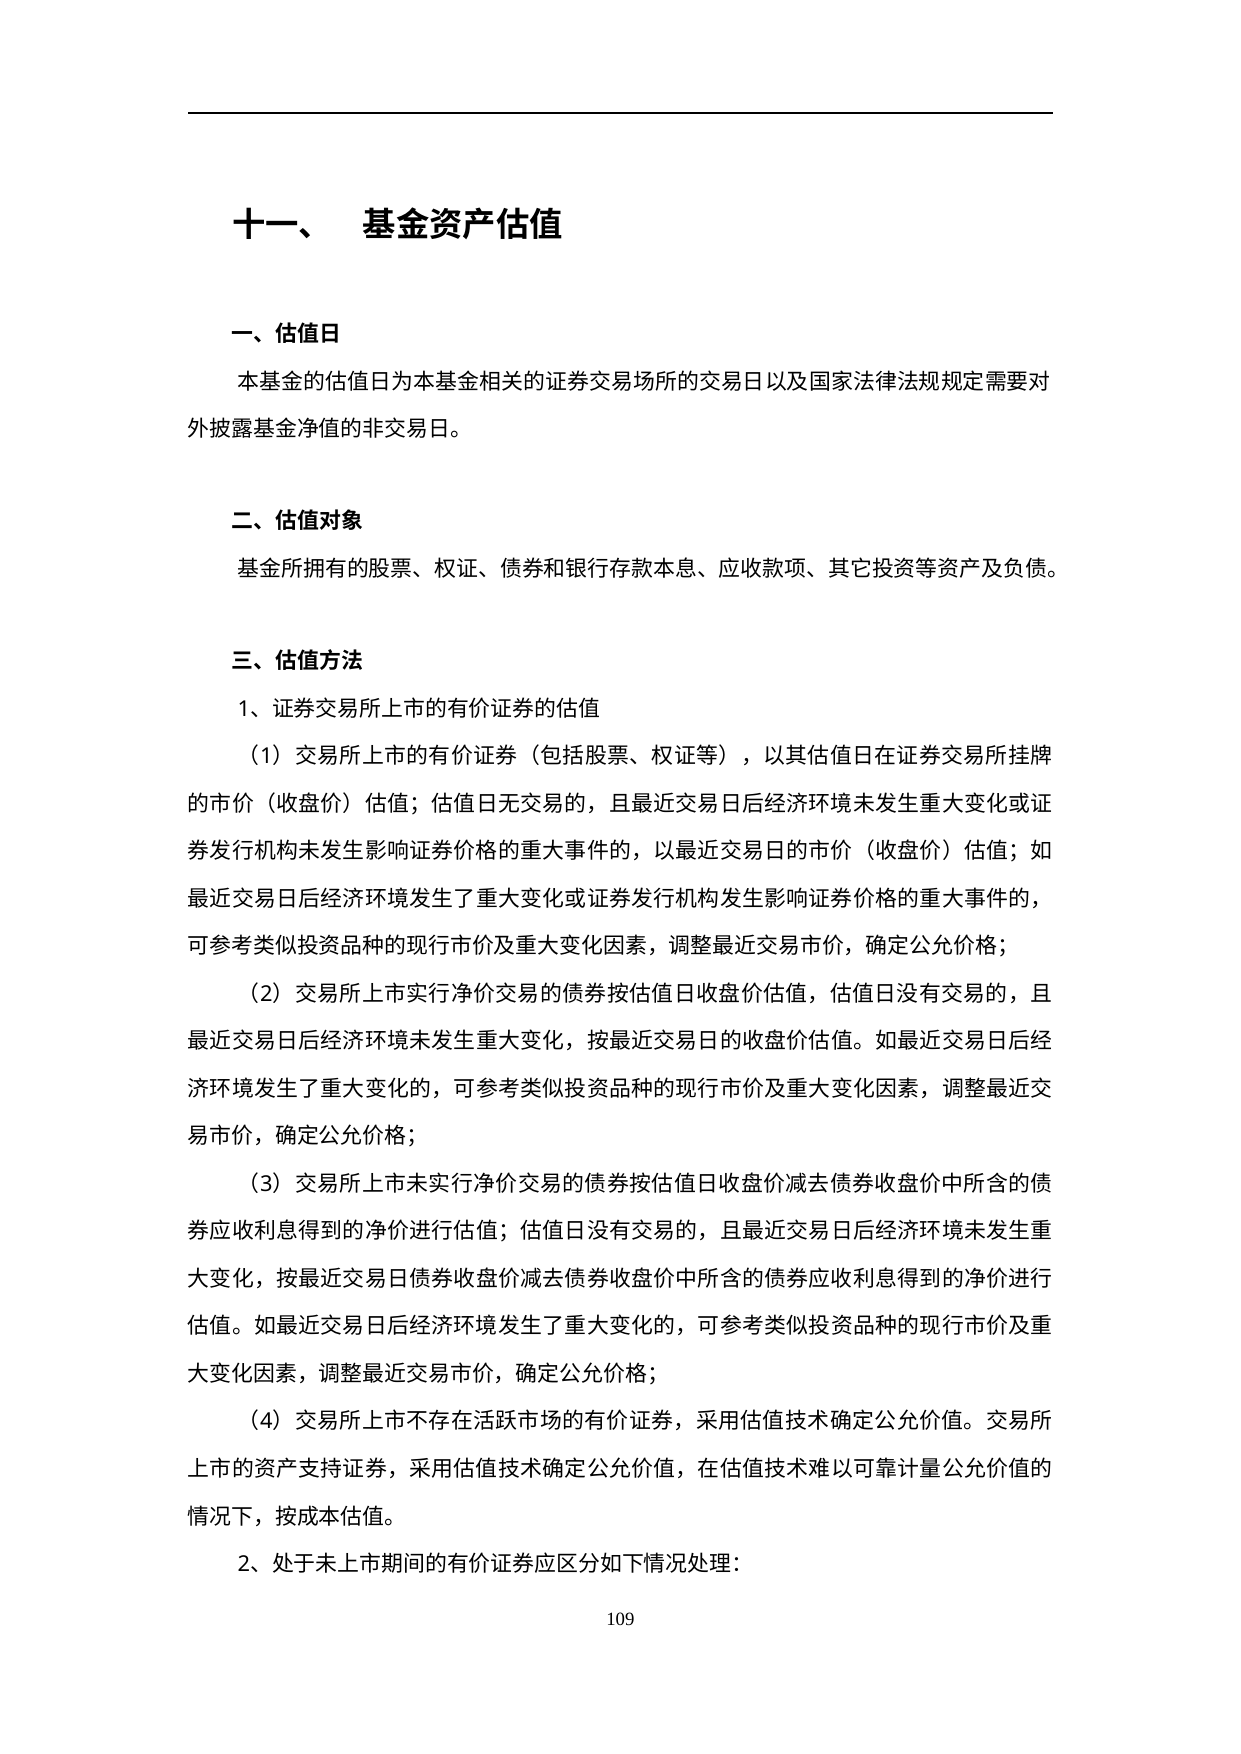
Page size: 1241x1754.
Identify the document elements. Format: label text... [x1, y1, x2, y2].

text 三、估值方法 [187, 643, 1053, 675]
text （2）交易所上市实行净价交易的债券按估值日收盘价估值，估值日没有交易的，且最近交易日后经济环境未发生重大变化，按最近交易日的收盘价估值。如最近交易日后经济环境发生了重大变化的，可参考类似投资品种的现行市价及重大变化因素，调整最近交易市价，确定公允价格； [187, 976, 1053, 1150]
text 一、估值日 [187, 316, 1053, 348]
text 基金所拥有的股票、权证、债券和银行存款本息、应收款项、其它投资等资产及负债。 [187, 551, 1053, 583]
text （1）交易所上市的有价证券（包括股票、权证等），以其估值日在证券交易所挂牌的市价（收盘价）估值；估值日无交易的，且最近交易日后经济环境未发生重大变化或证券发行机构未发生影响证券价格的重大事件的，以最近交易日的市价（收盘价）估值；如最近交易日后经济环境发生了重大变化或证券发行机构发生影响证券价格的重大事件的，可参考类似投资品种的现行市价及重大变化因素，调整最近交易市价，确定公允价格； [187, 738, 1053, 960]
subtitle 基金资产估值 [232, 189, 1053, 254]
text （3）交易所上市未实行净价交易的债券按估值日收盘价减去债券收盘价中所含的债券应收利息得到的净价进行估值；估值日没有交易的，且最近交易日后经济环境未发生重大变化，按最近交易日债券收盘价减去债券收盘价中所含的债券应收利息得到的净价进行估值。如最近交易日后经济环境发生了重大变化的，可参考类似投资品种的现行市价及重大变化因素，调整最近交易市价，确定公允价格； [187, 1166, 1053, 1388]
text 2、处于未上市期间的有价证券应区分如下情况处理： [187, 1546, 1053, 1578]
text 1、证券交易所上市的有价证券的估值 [187, 691, 1053, 722]
text 本基金的估值日为本基金相关的证券交易场所的交易日以及国家法律法规规定需要对外披露基金净值的非交易日。 [187, 364, 1053, 443]
text 二、估值对象 [187, 503, 1053, 535]
text （4）交易所上市不存在活跃市场的有价证券，采用估值技术确定公允价值。交易所上市的资产支持证券，采用估值技术确定公允价值，在估值技术难以可靠计量公允价值的情况下，按成本估值。 [187, 1403, 1053, 1530]
